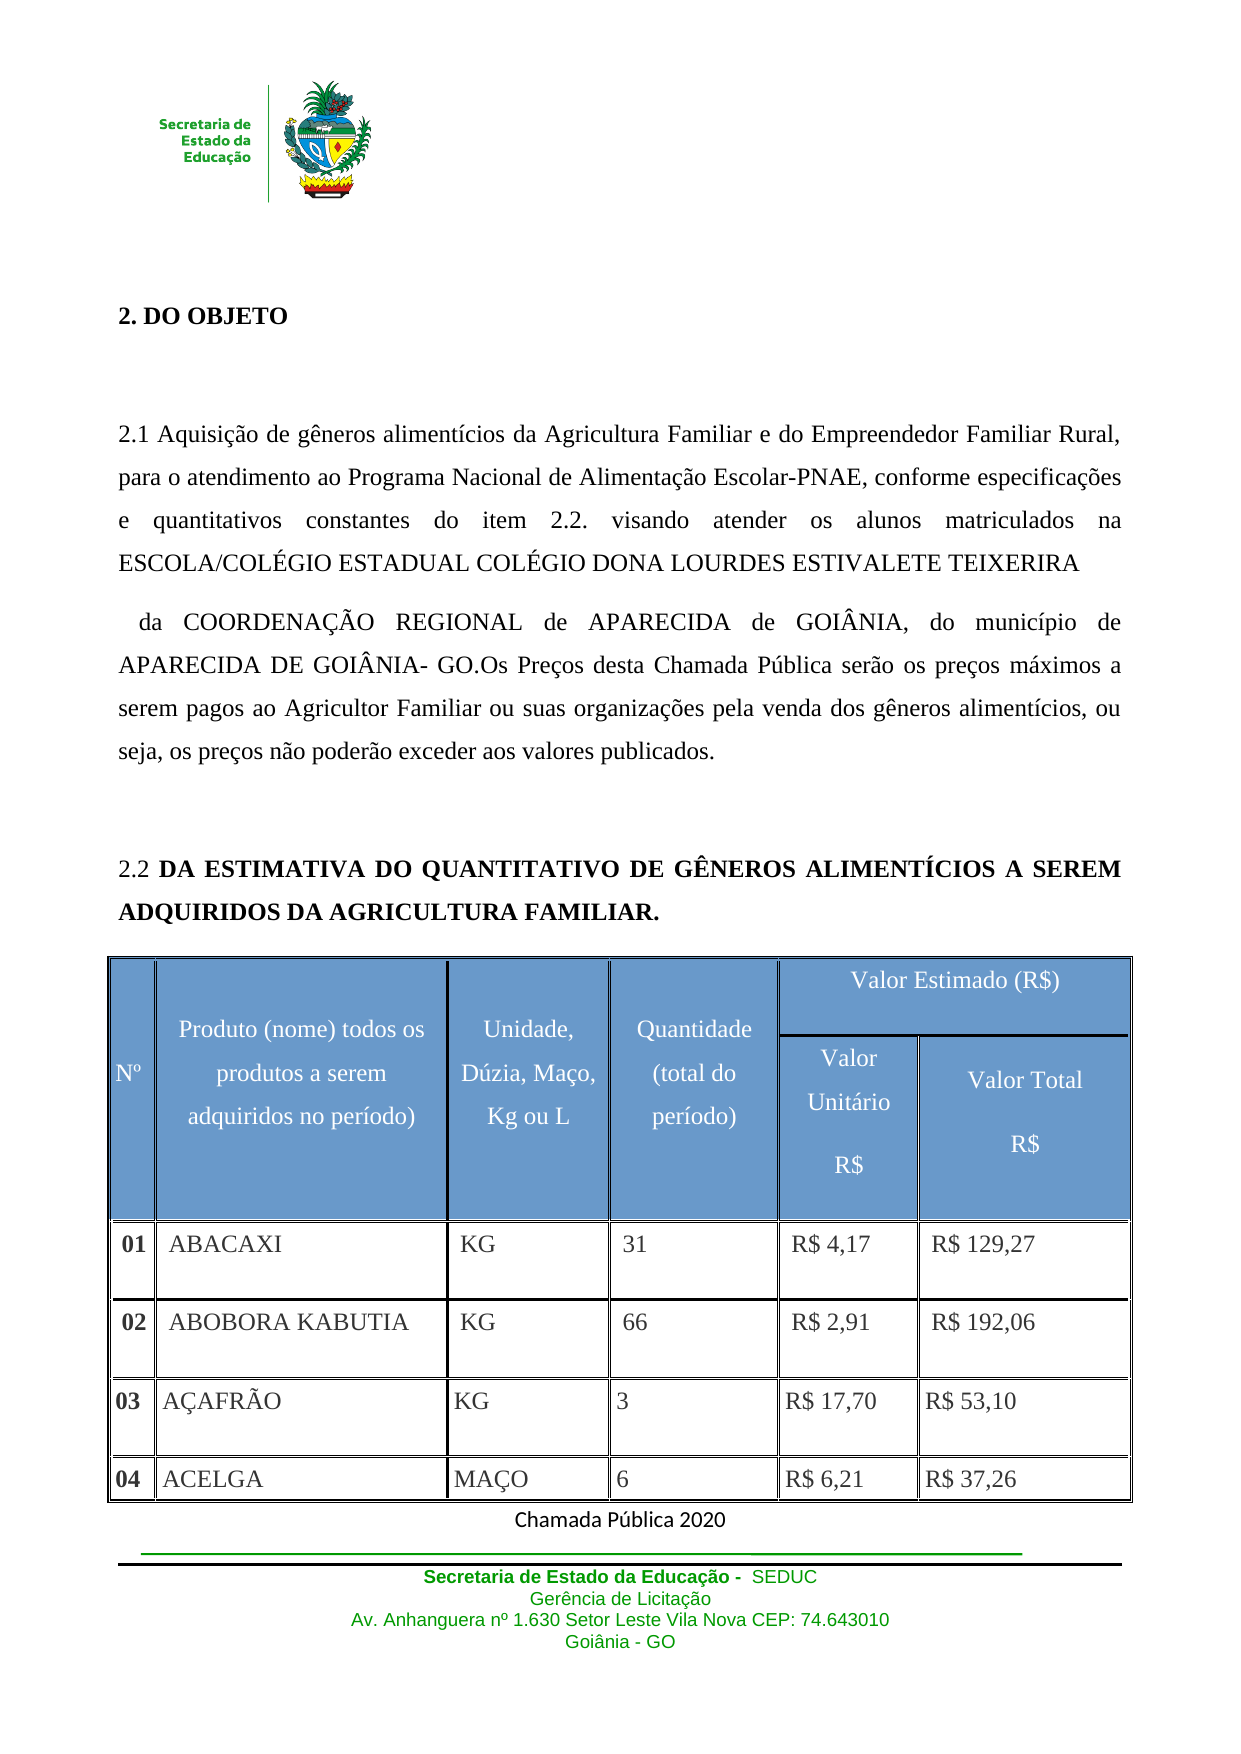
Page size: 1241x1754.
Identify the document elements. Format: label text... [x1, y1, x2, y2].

table_cell MAÇO [447, 1458, 610, 1499]
table_header Produto (nome) todos os produtos a serem adquiridos no período) [156, 959, 447, 1219]
table_cell 02 [109, 1298, 154, 1376]
table_cell R$ 53,10 [920, 1376, 1130, 1455]
text 2.2 DA ESTIMATIVA DO QUANTITATIVO DE GÊNEROS ALIMENTÍCIOS A SEREM ADQUIRIDOS DA AGRICULTURA FAMILIAR. [118, 854, 1122, 926]
table_cell R$ 2,91 [780, 1301, 917, 1376]
table_cell R$ 6,21 [779, 1458, 918, 1499]
table_header Valor Estimado (R$) [779, 959, 1130, 1034]
table_cell R$ 17,70 [780, 1380, 917, 1455]
table_cell KG [449, 1301, 608, 1376]
table_cell R$ 129,27 [920, 1220, 1130, 1298]
table_cell 04 [109, 1455, 156, 1499]
table_cell R$ 192,06 [920, 1298, 1131, 1376]
text 2. DO OBJETO [118, 301, 1122, 330]
table_header Unidade, Dúzia, Maço, Kg ou L [447, 959, 610, 1219]
table_cell Valor Total R$ [920, 1034, 1130, 1219]
table_cell 03 [111, 1376, 154, 1455]
table_header Nº [111, 959, 156, 1219]
table_cell ACELGA [156, 1458, 447, 1499]
table_cell 3 [611, 1380, 777, 1455]
table_header Quantidade (total do período) [610, 959, 779, 1219]
table_cell KG [449, 1380, 608, 1455]
table_cell Valor Unitário R$ [780, 1037, 917, 1219]
table_cell ABOBORA KABUTIA [157, 1301, 446, 1376]
text da COORDENAÇÃO REGIONAL de APARECIDA de GOIÂNIA, do município de APARECIDA DE GOIÂNIA- GO.Os Preços desta Chamada Pública serão os preços máximos a serem pagos ao Agricultor Familiar ou suas organizações pela venda dos gêneros alimentícios, ou seja, os preços não poderão exceder aos valores publicados. [118, 607, 1122, 765]
table_cell KG [449, 1223, 608, 1298]
table_cell 6 [610, 1458, 779, 1499]
table_cell R$ 4,17 [780, 1223, 917, 1298]
table_cell 31 [611, 1223, 777, 1298]
table_cell 66 [611, 1301, 777, 1376]
table_cell ABACAXI [157, 1223, 446, 1298]
table_cell R$ 37,26 [919, 1455, 1131, 1499]
text 2.1 Aquisição de gêneros alimentícios da Agricultura Familiar e do Empreendedor Familiar Rural, para o atendimento ao Programa Nacional de Alimentação Escolar-PNAE, conforme especificações e quantitativos constantes do item 2.2. visando atender os alunos matriculados na ESCOLA/COLÉGIO ESTADUAL COLÉGIO DONA LOURDES ESTIVALETE TEIXERIRA [118, 419, 1122, 577]
table_cell AÇAFRÃO [157, 1380, 446, 1455]
picture [118, 73, 412, 210]
table_cell 01 [111, 1220, 154, 1298]
